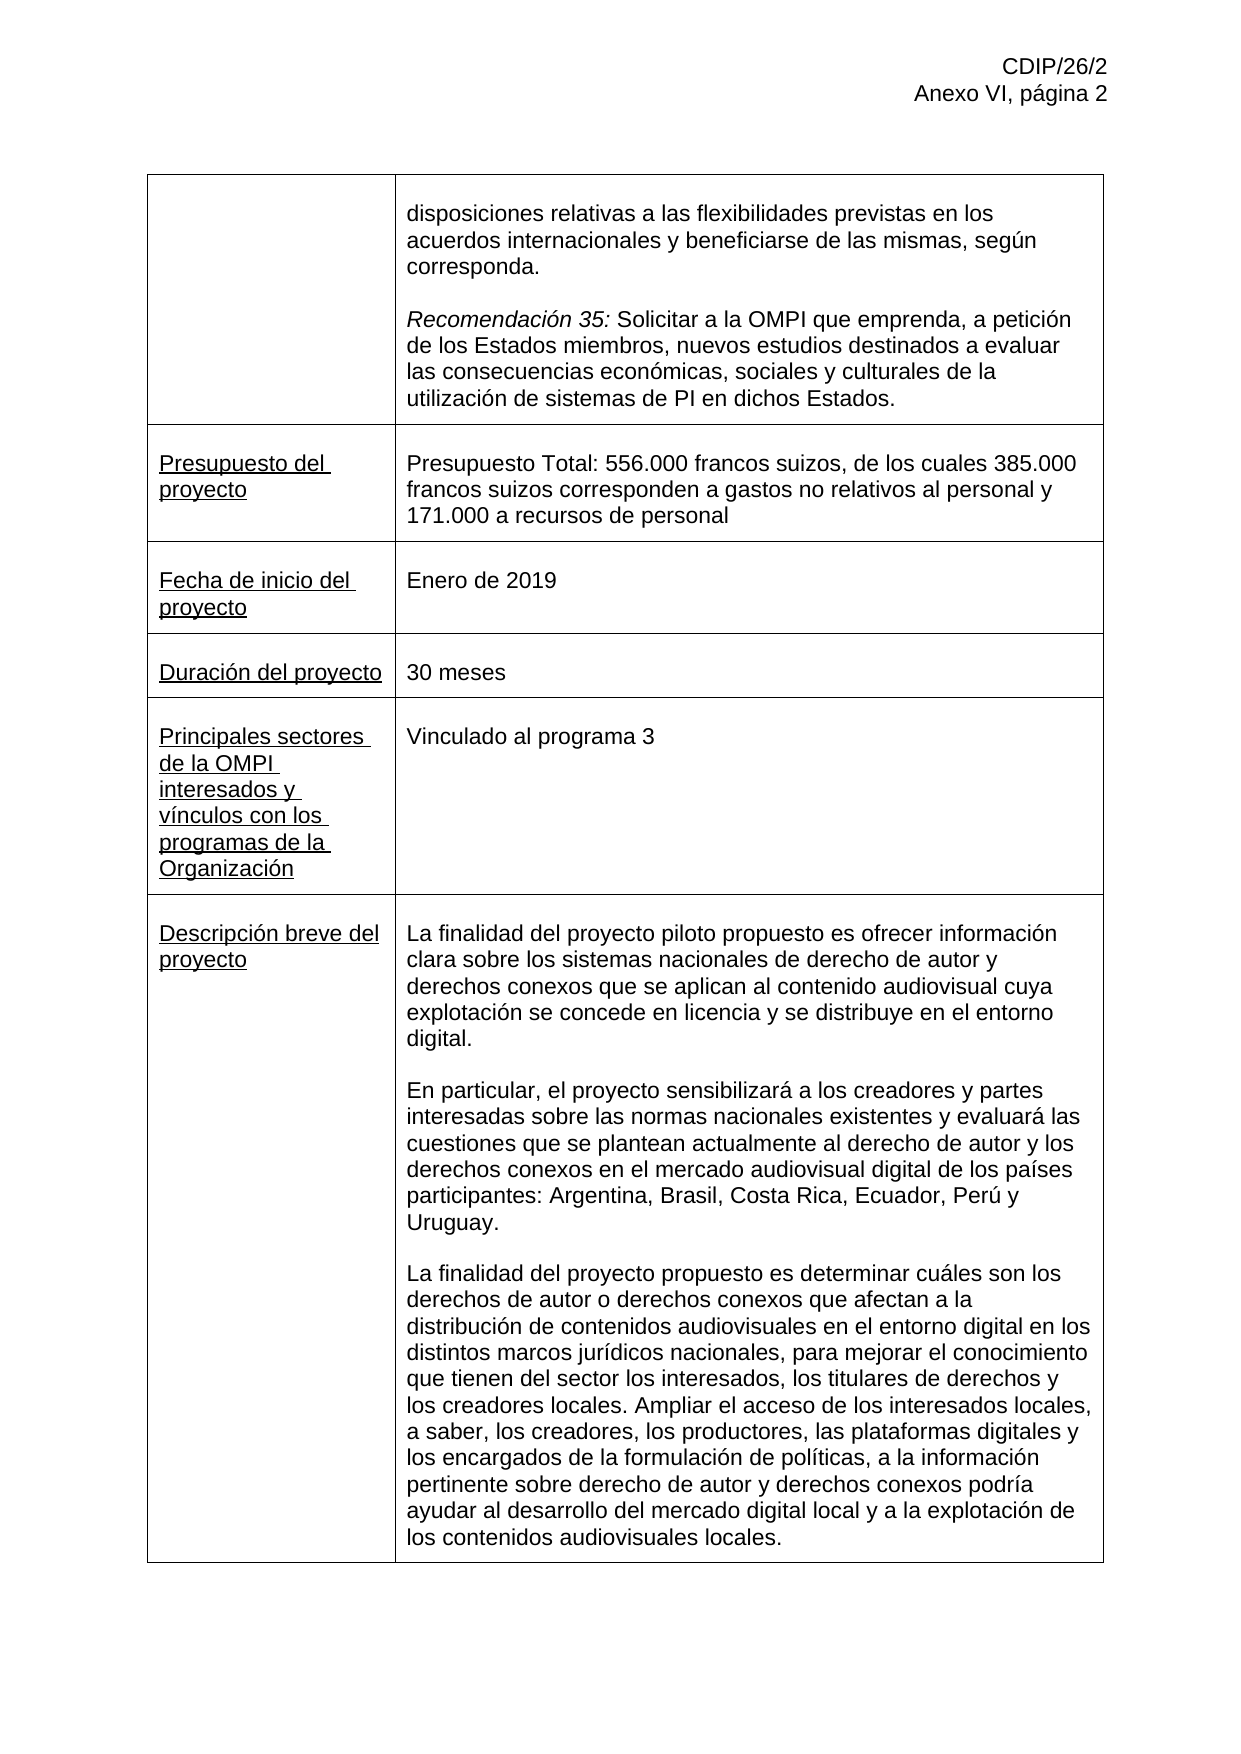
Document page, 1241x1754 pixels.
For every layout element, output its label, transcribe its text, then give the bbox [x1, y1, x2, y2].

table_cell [148, 175, 395, 423]
table_cell Descripción breve del proyecto [148, 895, 395, 1562]
table_cell Vinculado al programa 3 [396, 698, 1103, 894]
table_cell Principales sectores de la OMPI interesados y vínculos con los programas de la Organización [148, 698, 395, 894]
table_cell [396, 175, 1103, 423]
table_cell Enero de 2019 [396, 542, 1103, 632]
table_cell Presupuesto Total: 556.000 francos suizos, de los cuales 385.000 francos suizos corresponden a gastos no relativos al personal y 171.000 a recursos de personal [396, 425, 1103, 541]
table_cell 30 meses [396, 634, 1103, 697]
table_cell Presupuesto del proyecto [148, 425, 395, 541]
table_cell Duración del proyecto [148, 634, 395, 697]
table_cell Fecha de inicio del proyecto [148, 542, 395, 632]
table_cell La finalidad del proyecto piloto propuesto es ofrecer información clara sobre los sistemas nacionales de derecho de autor y derechos conexos que se aplican al contenido audiovisual cuya explotación se concede en licencia y se distribuye en el entorno digital. En particular, el proyecto sensibilizará a los creadores y partes interesadas sobre las normas nacionales existentes y evaluará las cuestiones que se plantean actualmente al derecho de autor y los derechos conexos en el mercado audiovisual digital de los países participantes: Argentina, Brasil, Costa Rica, Ecuador, Perú y Uruguay. La finalidad del proyecto propuesto es determinar cuáles son los derechos de autor o derechos conexos que afectan a la distribución de contenidos audiovisuales en el entorno digital en los distintos marcos jurídicos nacionales, para mejorar el conocimiento que tienen del sector los interesados, los titulares de derechos y los creadores locales. Ampliar el acceso de los interesados locales, a saber, los creadores, los productores, las plataformas digitales y los encargados de la formulación de políticas, a la información pertinente sobre derecho de autor y derechos conexos podría ayudar al desarrollo del mercado digital local y a la explotación de los contenidos audiovisuales locales. [396, 895, 1103, 1562]
